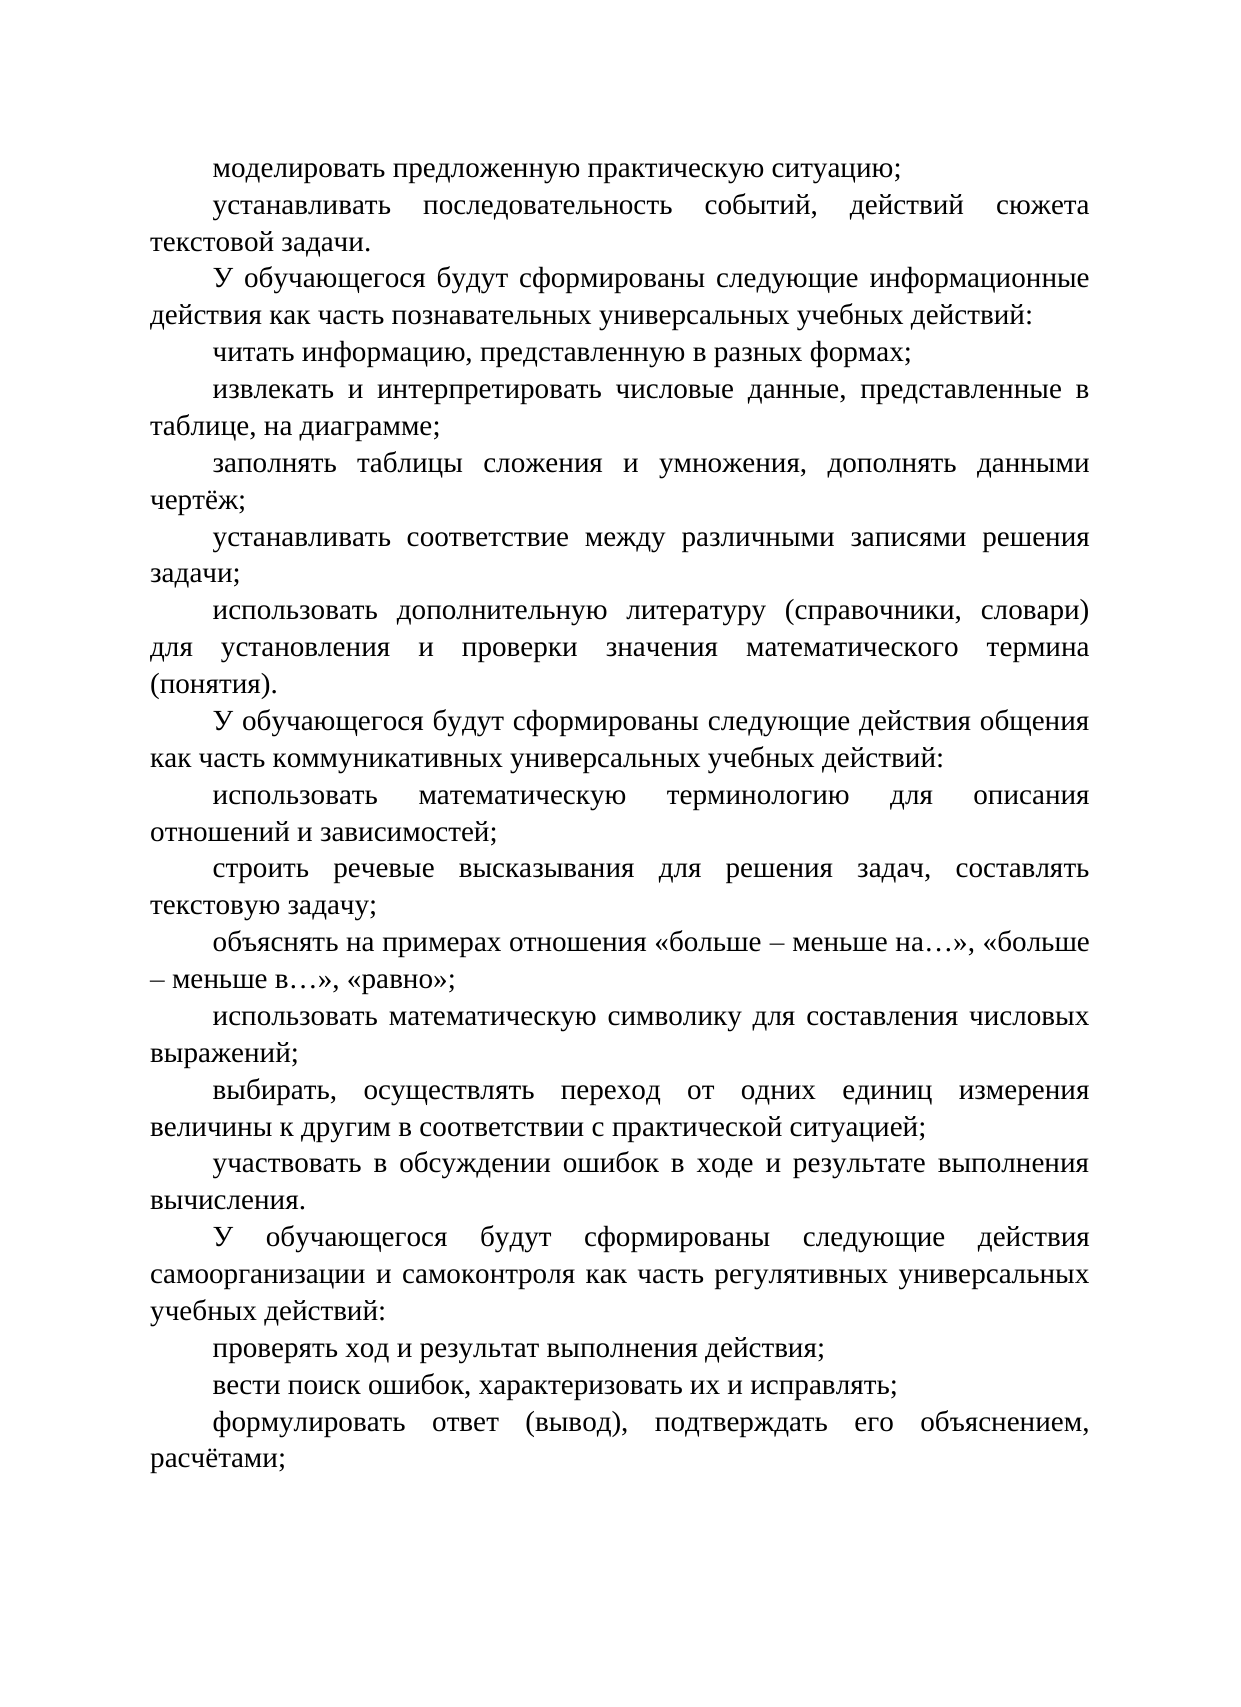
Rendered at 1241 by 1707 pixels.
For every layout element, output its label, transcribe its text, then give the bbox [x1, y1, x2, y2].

text заполнять таблицы сложения и умножения, дополнять данными чертёж; [150, 445, 1090, 515]
text использовать математическую терминологию для описания отношений и зависимостей; [150, 777, 1090, 847]
text У обучающегося будут сформированы следующие действия общения как часть коммуникативных универсальных учебных действий: [150, 703, 1090, 773]
text вести поиск ошибок, характеризовать их и исправлять; [150, 1367, 1090, 1400]
text извлекать и интерпретировать числовые данные, представленные в таблице, на диаграмме; [150, 371, 1090, 442]
text участвовать в обсуждении ошибок в ходе и результате выполнения вычисления. [150, 1146, 1090, 1216]
text У обучающегося будут сформированы следующие действия самоорганизации и самоконтроля как часть регулятивных универсальных учебных действий: [150, 1219, 1090, 1327]
text объяснять на примерах отношения «больше – меньше на…», «больше – меньше в…», «равно»; [150, 924, 1090, 995]
text формулировать ответ (вывод), подтверждать его объяснением, расчётами; [150, 1404, 1090, 1474]
text строить речевые высказывания для решения задач, составлять текстовую задачу; [150, 851, 1090, 921]
text моделировать предложенную практическую ситуацию; [150, 150, 1090, 183]
text У обучающегося будут сформированы следующие информационные действия как часть познавательных универсальных учебных действий: [150, 261, 1090, 331]
text устанавливать соответствие между различными записями решения задачи; [150, 519, 1090, 589]
text читать информацию, представленную в разных формах; [150, 334, 1090, 368]
text устанавливать последовательность событий, действий сюжета текстовой задачи. [150, 187, 1090, 257]
text проверять ход и результат выполнения действия; [150, 1330, 1090, 1363]
text использовать математическую символику для составления числовых выражений; [150, 998, 1090, 1068]
text использовать дополнительную литературу (справочники, словари) для установления и проверки значения математического термина (понятия). [150, 592, 1090, 700]
text выбирать, осуществлять переход от одних единиц измерения величины к другим в соответствии с практической ситуацией; [150, 1072, 1090, 1142]
